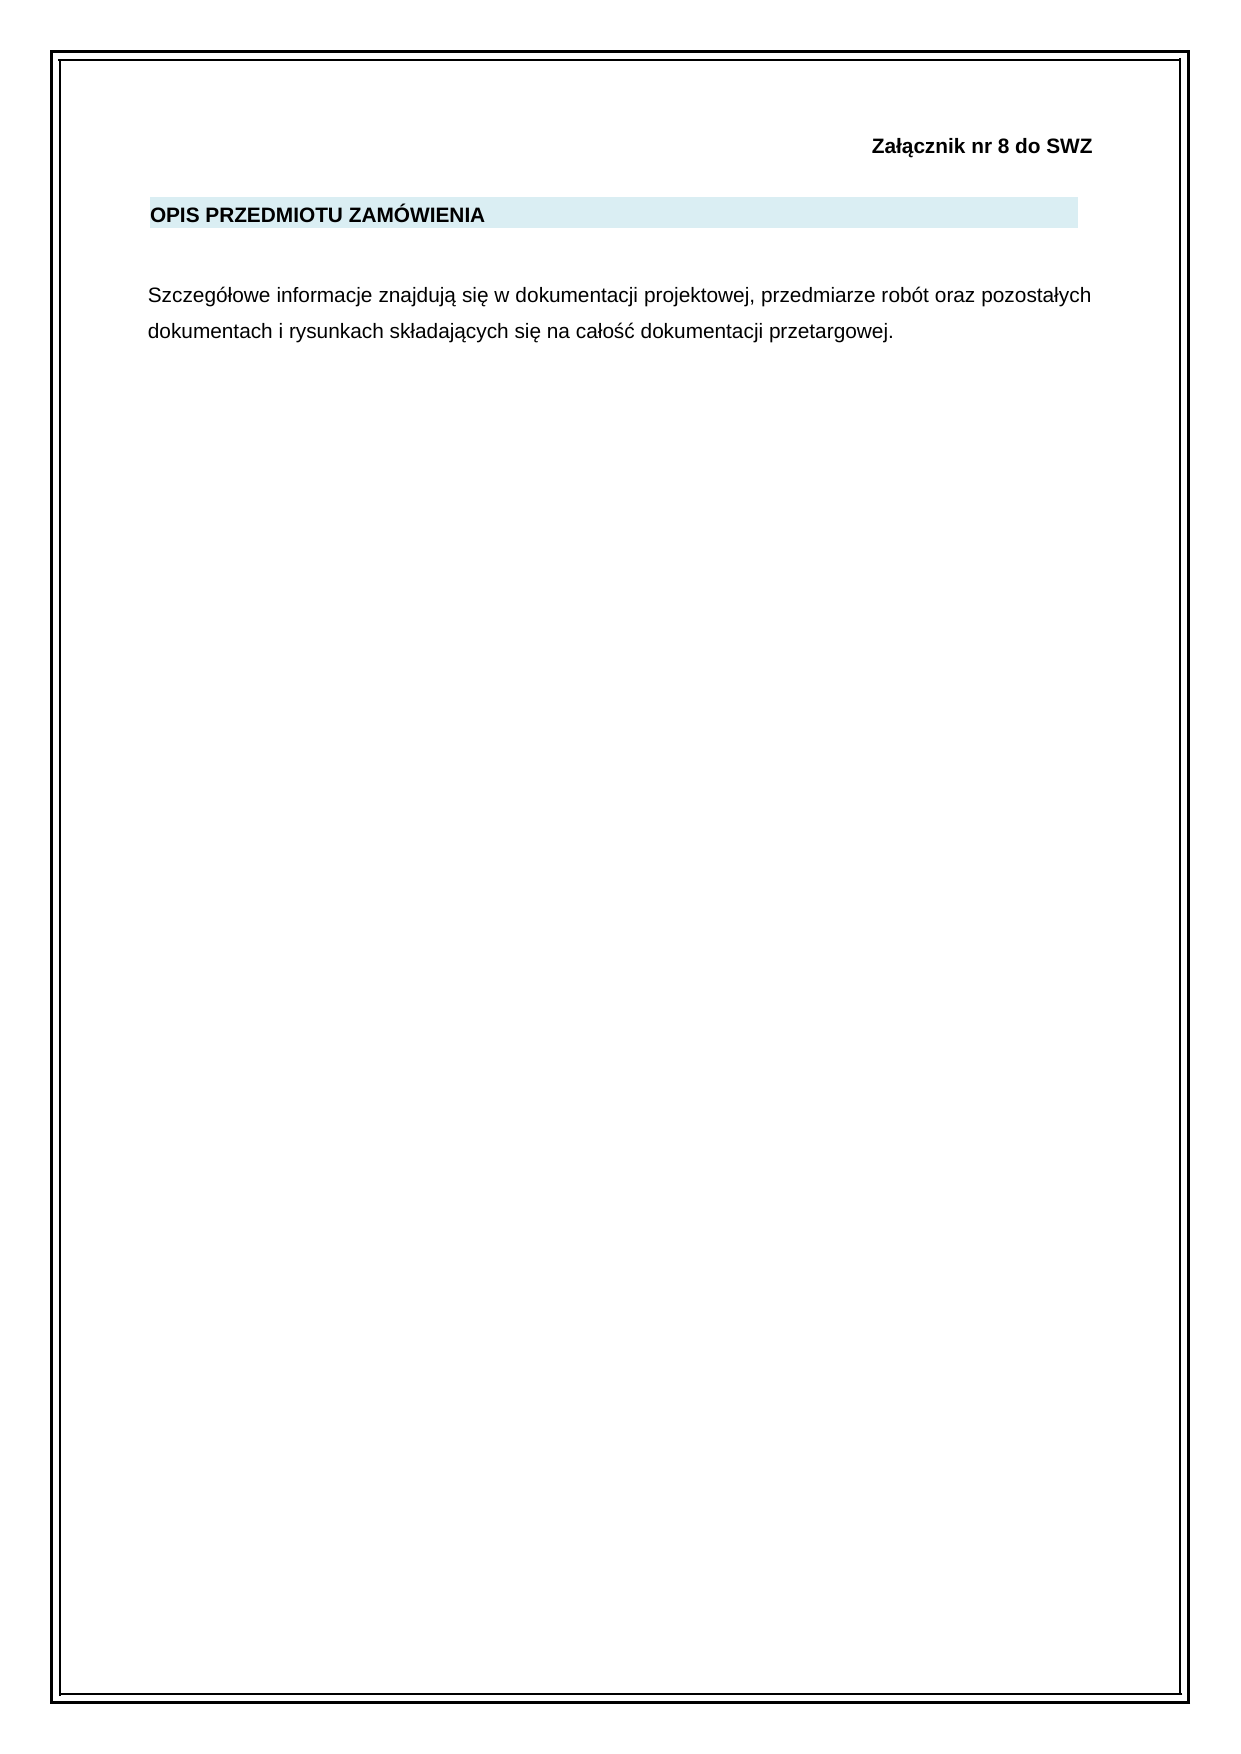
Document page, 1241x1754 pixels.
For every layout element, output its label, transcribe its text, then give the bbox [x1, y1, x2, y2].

text OPIS PRZEDMIOTU ZAMÓWIENIA [150, 197, 1078, 228]
text Załącznik nr 8 do SWZ [148, 134, 1093, 158]
text Szczegółowe informacje znajdują się w dokumentacji projektowej, przedmiarze robót oraz pozostałych dokumentach i rysunkach składających się na całość dokumentacji przetargowej. [148, 283, 1093, 343]
